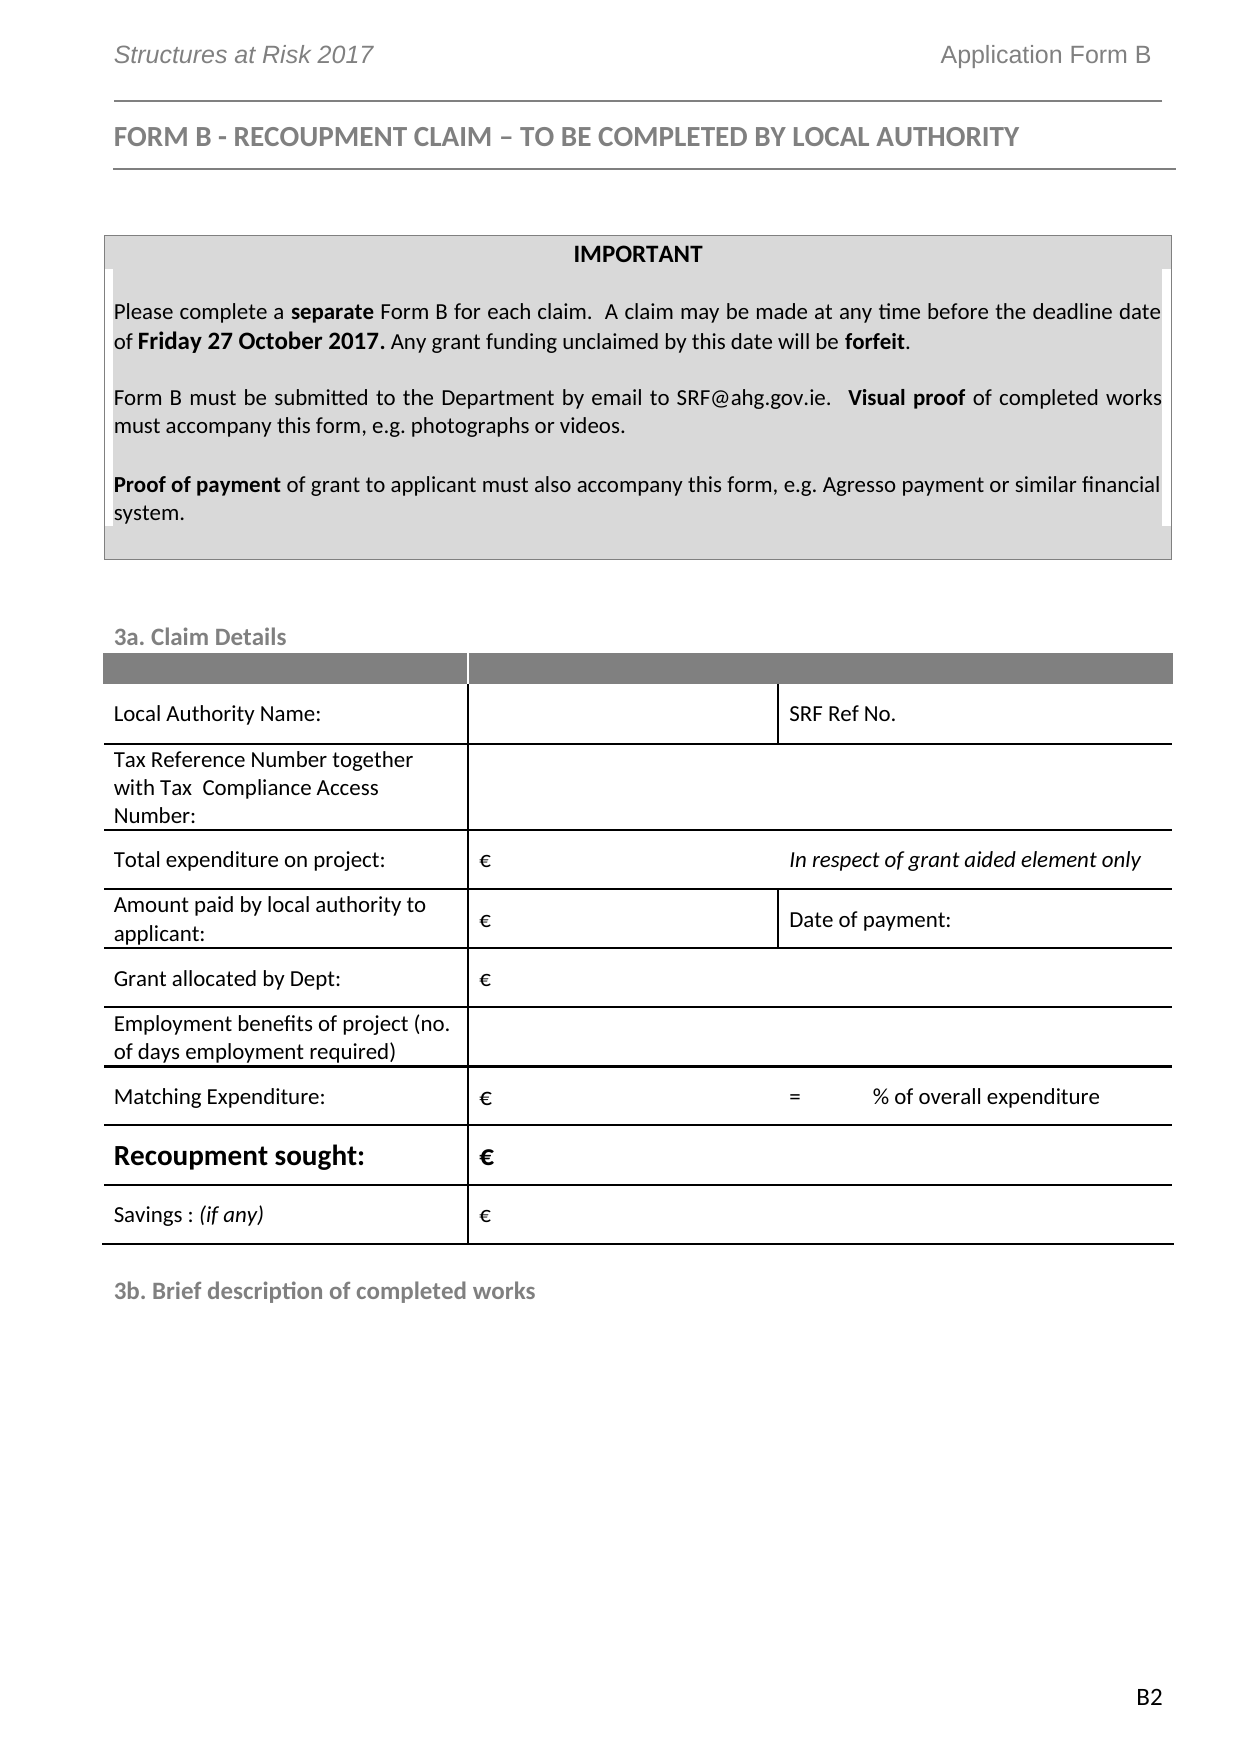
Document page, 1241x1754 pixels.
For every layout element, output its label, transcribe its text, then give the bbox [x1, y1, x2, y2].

table_cell Savings : (if any) [102, 1184, 467, 1242]
table_cell In respect of grant aided element only [778, 829, 1174, 888]
table_cell Date of payment: [779, 888, 1174, 947]
table_cell € [469, 890, 777, 947]
text Form B must be submitted to the Department by email to SRF@ahg.gov.ie. Visual proof of completed works must accompany this form, e.g. photographs or videos. [113, 383, 1162, 439]
table_cell SRF Ref No. [779, 684, 1174, 743]
table_header [103, 653, 467, 684]
table_cell [469, 684, 777, 743]
table_cell [469, 743, 1174, 829]
table_cell Tax Reference Number together with Tax Compliance Access Number: [102, 743, 467, 829]
table_cell € [469, 947, 1174, 1006]
table_cell € [469, 831, 778, 888]
table_cell Matching Expenditure: [102, 1065, 467, 1124]
title 3a. Claim Details [113, 621, 1162, 651]
text FORM B - RECOUPMENT CLAIM – TO BE COMPLETED BY LOCAL AUTHORITY [113, 118, 1162, 154]
table_cell Grant allocated by Dept: [102, 947, 467, 1006]
table_cell Recoupment sought: [102, 1124, 467, 1183]
table_cell Employment benefits of project (no. of days employment required) [102, 1006, 467, 1065]
table_cell € [469, 1068, 778, 1124]
table_cell Amount paid by local authority to applicant: [102, 888, 467, 947]
table_cell Local Authority Name: [102, 684, 467, 743]
text Proof of payment of grant to applicant must also accompany this form, e.g. Agresso payment or similar financial system. [113, 470, 1162, 523]
text IMPORTANT [105, 236, 1171, 269]
text Please complete a separate Form B for each claim. A claim may be made at any time before the deadline date of Friday 27 October 2017. Any grant funding unclaimed by this date will be forfeit. [113, 297, 1162, 355]
table_cell = % of overall expenditure [778, 1065, 1174, 1124]
table_header [469, 653, 1173, 684]
table_cell [469, 1006, 1174, 1065]
table_cell € [469, 1184, 1174, 1242]
table_cell € [469, 1124, 1174, 1183]
table_cell Total expenditure on project: [102, 829, 467, 888]
text 3b. Brief description of completed works [113, 1275, 1162, 1306]
